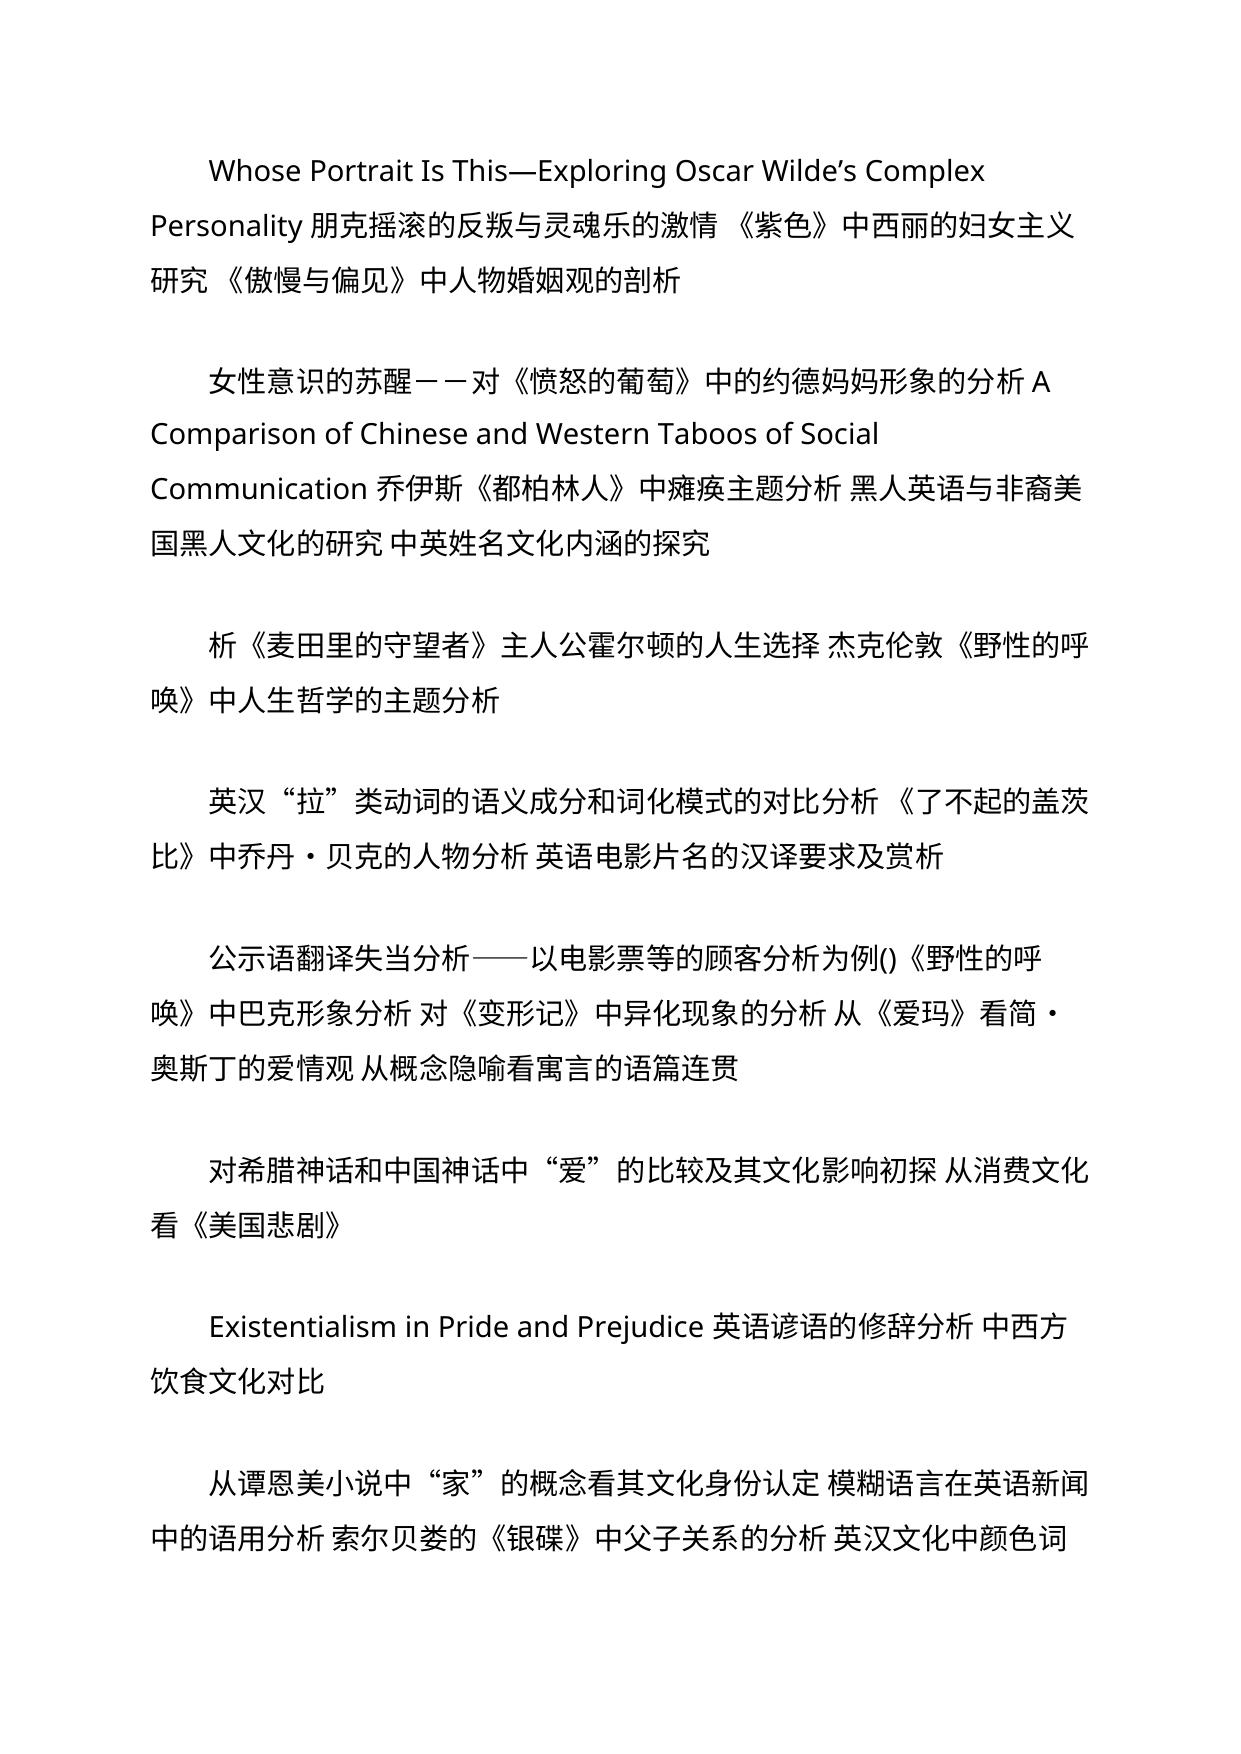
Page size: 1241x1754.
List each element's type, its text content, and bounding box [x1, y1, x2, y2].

text 英汉“拉”类动词的语义成分和词化模式的对比分析 《了不起的盖茨比》中乔丹•贝克的人物分析 英语电影片名的汉译要求及赏析 [150, 779, 1090, 876]
text 析《麦田里的守望者》主人公霍尔顿的人生选择 杰克伦敦《野性的呼唤》中人生哲学的主题分析 [150, 622, 1090, 719]
text 对希腊神话和中国神话中“爱”的比较及其文化影响初探 从消费文化看《美国悲剧》 [150, 1147, 1090, 1244]
text 公示语翻译失当分析——以电影票等的顾客分析为例()《野性的呼唤》中巴克形象分析 对《变形记》中异化现象的分析 从《爱玛》看简•奥斯丁的爱情观 从概念隐喻看寓言的语篇连贯 [150, 936, 1090, 1088]
text Existentialism in Pride and Prejudice 英语谚语的修辞分析 中西方饮食文化对比 [150, 1304, 1090, 1401]
text 女性意识的苏醒－－对《愤怒的葡萄》中的约德妈妈形象的分析 A Comparison of Chinese and Western Taboos of Social Communication 乔伊斯《都柏林人》中瘫痪主题分析 黑人英语与非裔美国黑人文化的研究 中英姓名文化内涵的探究 [150, 359, 1090, 563]
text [150, 1461, 1090, 1558]
text Whose Portrait Is This—Exploring Oscar Wilde’s Complex Personality 朋克摇滚的反叛与灵魂乐的激情 《紫色》中西丽的妇女主义研究 《傲慢与偏见》中人物婚姻观的剖析 [150, 150, 1090, 299]
